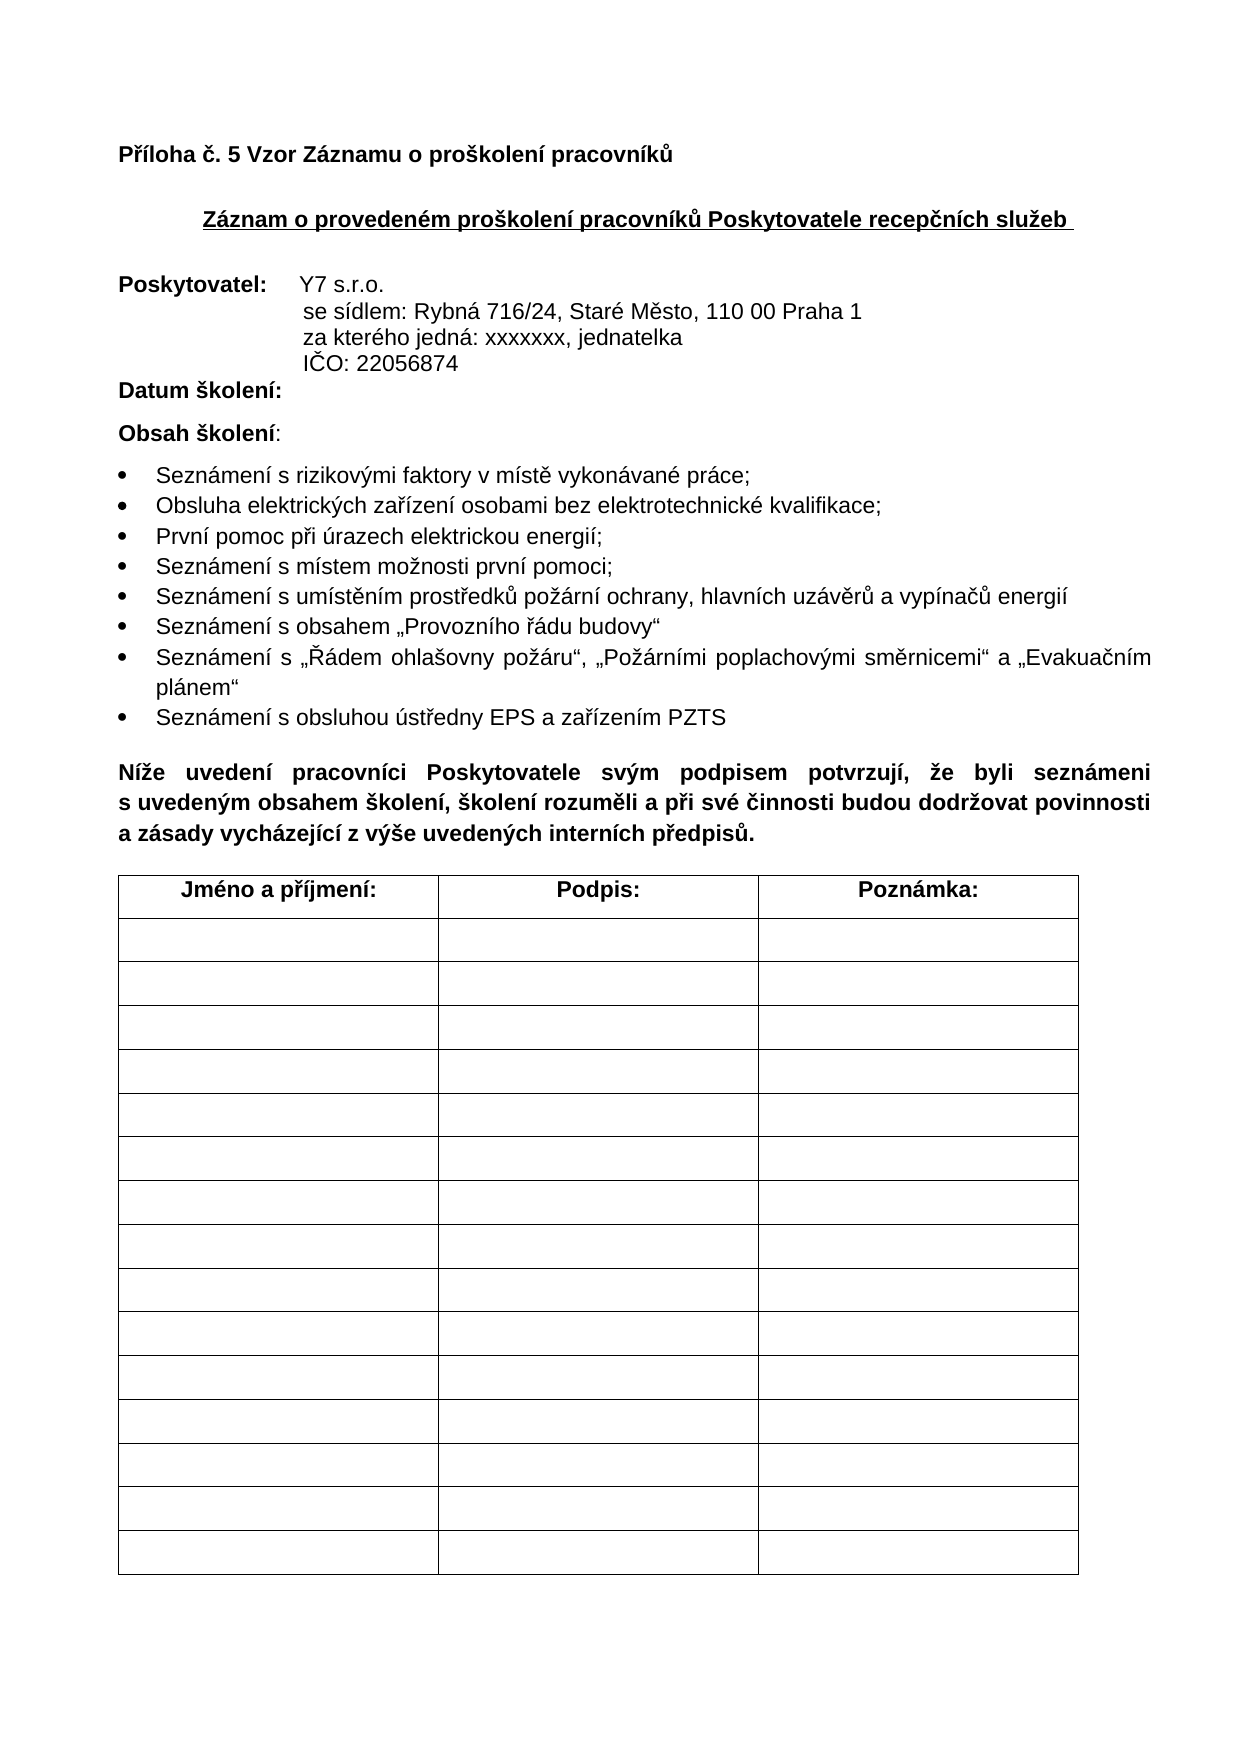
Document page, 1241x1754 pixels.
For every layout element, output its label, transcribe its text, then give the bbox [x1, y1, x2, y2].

text IČO: 22056874 [118, 350, 1152, 377]
table_cell [119, 1050, 438, 1092]
table_cell [439, 1050, 758, 1092]
table_cell [439, 1312, 758, 1355]
text Datum školení: [118, 377, 1152, 403]
table_cell [439, 962, 758, 1005]
table_cell [119, 1225, 438, 1267]
table_cell [119, 1312, 438, 1355]
table_cell [439, 1006, 758, 1049]
text Poskytovatel: Y7 s.r.o. [118, 271, 1152, 298]
table_cell [119, 1400, 438, 1442]
table_cell [119, 1356, 438, 1399]
table_header Poznámka: [759, 876, 1078, 917]
table_cell [119, 962, 438, 1005]
table_cell [439, 1487, 758, 1530]
table_cell [119, 1094, 438, 1136]
table_header Jméno a příjmení: [119, 876, 438, 917]
table_cell [759, 962, 1078, 1005]
table_cell [439, 1269, 758, 1311]
table_cell [759, 1094, 1078, 1136]
table_cell [119, 1137, 438, 1180]
table_cell [759, 1181, 1078, 1224]
table_cell [119, 1006, 438, 1049]
table_cell [759, 1400, 1078, 1442]
table_cell [759, 1269, 1078, 1311]
table_cell [439, 1094, 758, 1136]
table_cell [439, 1181, 758, 1224]
text za kterého jedná: xxxxxxx, jednatelka [118, 324, 1152, 350]
table_cell [119, 1444, 438, 1486]
list První pomoc při úrazech elektrickou energií; [118, 523, 1152, 549]
table_cell [759, 1225, 1078, 1267]
text Níže uvedení pracovníci Poskytovatele svým podpisem potvrzují, že byli seznámeni s uvedeným obsahem školení, školení rozuměli a při své činnosti budou dodržovat povinnosti a zásady vycházející z výše uvedených interních předpisů. [118, 759, 1152, 846]
list Seznámení s místem možnosti první pomoci; [118, 553, 1152, 579]
table_cell [119, 1269, 438, 1311]
list Seznámení s „Řádem ohlašovny požáru“, „Požárními poplachovými směrnicemi“ a „Evakuačním plánem“ [118, 643, 1152, 700]
table_cell [759, 1050, 1078, 1092]
text se sídlem: Rybná 716/24, Staré Město, 110 00 Praha 1 [118, 298, 1152, 324]
text Obsah školení: [118, 419, 1152, 446]
table_cell [439, 1400, 758, 1442]
table_cell [759, 1444, 1078, 1486]
table_cell [439, 1225, 758, 1267]
table_cell [119, 1531, 438, 1574]
table_cell [439, 1444, 758, 1486]
text Příloha č. 5 Vzor Záznamu o proškolení pracovníků [118, 141, 1152, 167]
table_cell [759, 1531, 1078, 1574]
table_cell [759, 1137, 1078, 1180]
table_cell [759, 1487, 1078, 1530]
table_header Podpis: [439, 876, 758, 917]
list Obsluha elektrických zařízení osobami bez elektrotechnické kvalifikace; [118, 492, 1152, 519]
table_cell [119, 1181, 438, 1224]
list Seznámení s rizikovými faktory v místě vykonávané práce; [118, 462, 1152, 488]
text Záznam o provedeném proškolení pracovníků Poskytovatele recepčních služeb [118, 206, 1152, 232]
table_cell [759, 1312, 1078, 1355]
list Seznámení s obsahem „Provozního řádu budovy“ [118, 613, 1152, 639]
list Seznámení s obsluhou ústředny EPS a zařízením PZTS [118, 704, 1152, 730]
table_cell [119, 919, 438, 961]
list Seznámení s umístěním prostředků požární ochrany, hlavních uzávěrů a vypínačů energií [118, 583, 1152, 609]
table_cell [439, 1137, 758, 1180]
table_cell [439, 1356, 758, 1399]
table_cell [759, 1356, 1078, 1399]
table_cell [439, 1531, 758, 1574]
table_cell [759, 1006, 1078, 1049]
table_cell [119, 1487, 438, 1530]
table_cell [759, 919, 1078, 961]
table_cell [439, 919, 758, 961]
